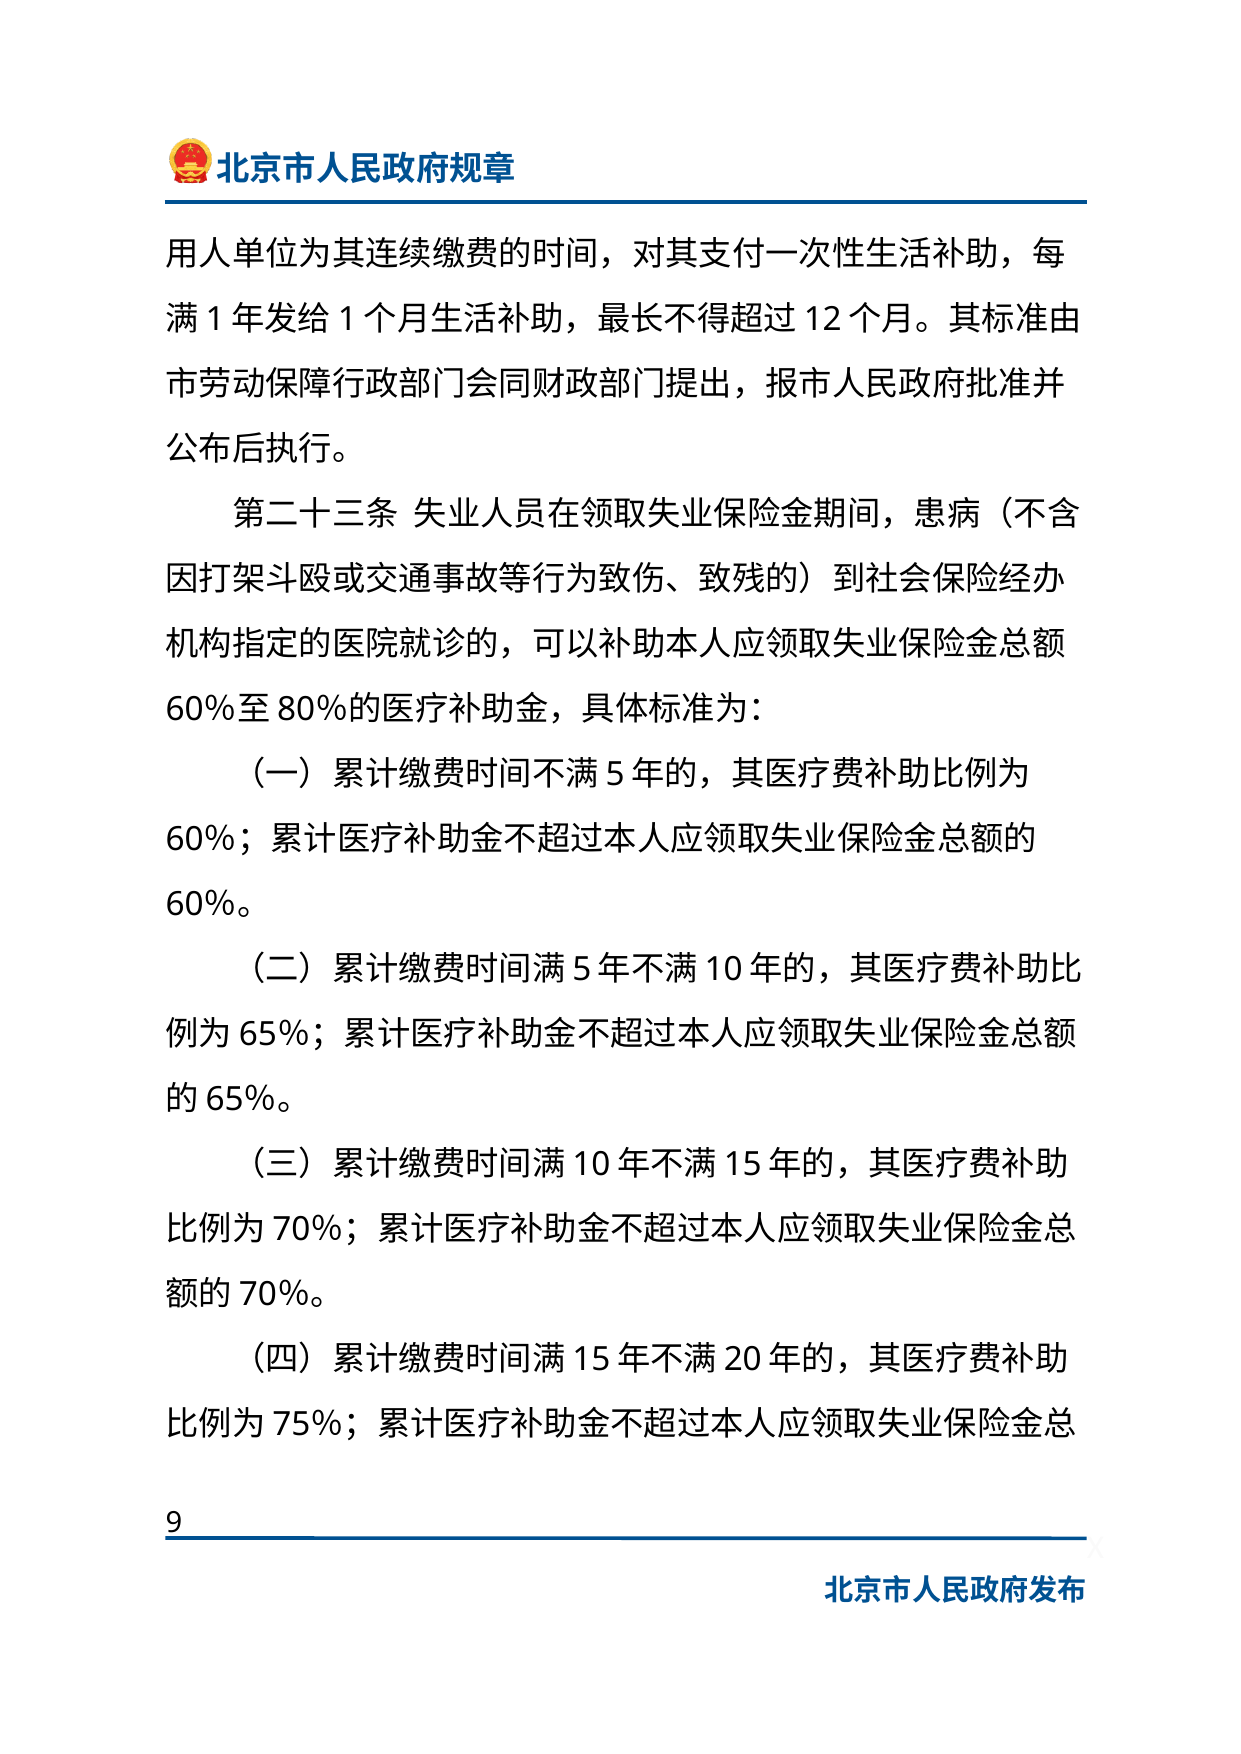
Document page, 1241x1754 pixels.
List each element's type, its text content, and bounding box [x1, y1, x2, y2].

text （三）累计缴费时间满10年不满15年的，其医疗费补助比例为70％；累计医疗补助金不超过本人应领取失业保险金总额的70％。 [165, 1129, 1087, 1324]
text （一）累计缴费时间不满5年的，其医疗费补助比例为60％；累计医疗补助金不超过本人应领取失业保险金总额的60％。 [165, 739, 1087, 934]
text （二）累计缴费时间满5年不满10年的，其医疗费补助比例为65％；累计医疗补助金不超过本人应领取失业保险金总额的65％。 [165, 934, 1087, 1129]
picture [165, 136, 216, 187]
text 第二十二条 用人单位招用的农民合同制工人，劳动合同期满未续订或者提前解除劳动合同的，由社会保险经办机构根据用人单位为其连续缴费的时间，对其支付一次性生活补助，每满1年发给1个月生活补助，最长不得超过12个月。其标准由市劳动保障行政部门会同财政部门提出，报市人民政府批准并公布后执行。 [165, 219, 1087, 479]
text （四）累计缴费时间满15年不满20年的，其医疗费补助比例为75％；累计医疗补助金不超过本人应领取失业保险金总额的75％。 [165, 1324, 1087, 1454]
text 第二十三条 失业人员在领取失业保险金期间，患病（不含因打架斗殴或交通事故等行为致伤、致残的）到社会保险经办机构指定的医院就诊的，可以补助本人应领取失业保险金总额60％至80％的医疗补助金，具体标准为： [165, 479, 1087, 739]
